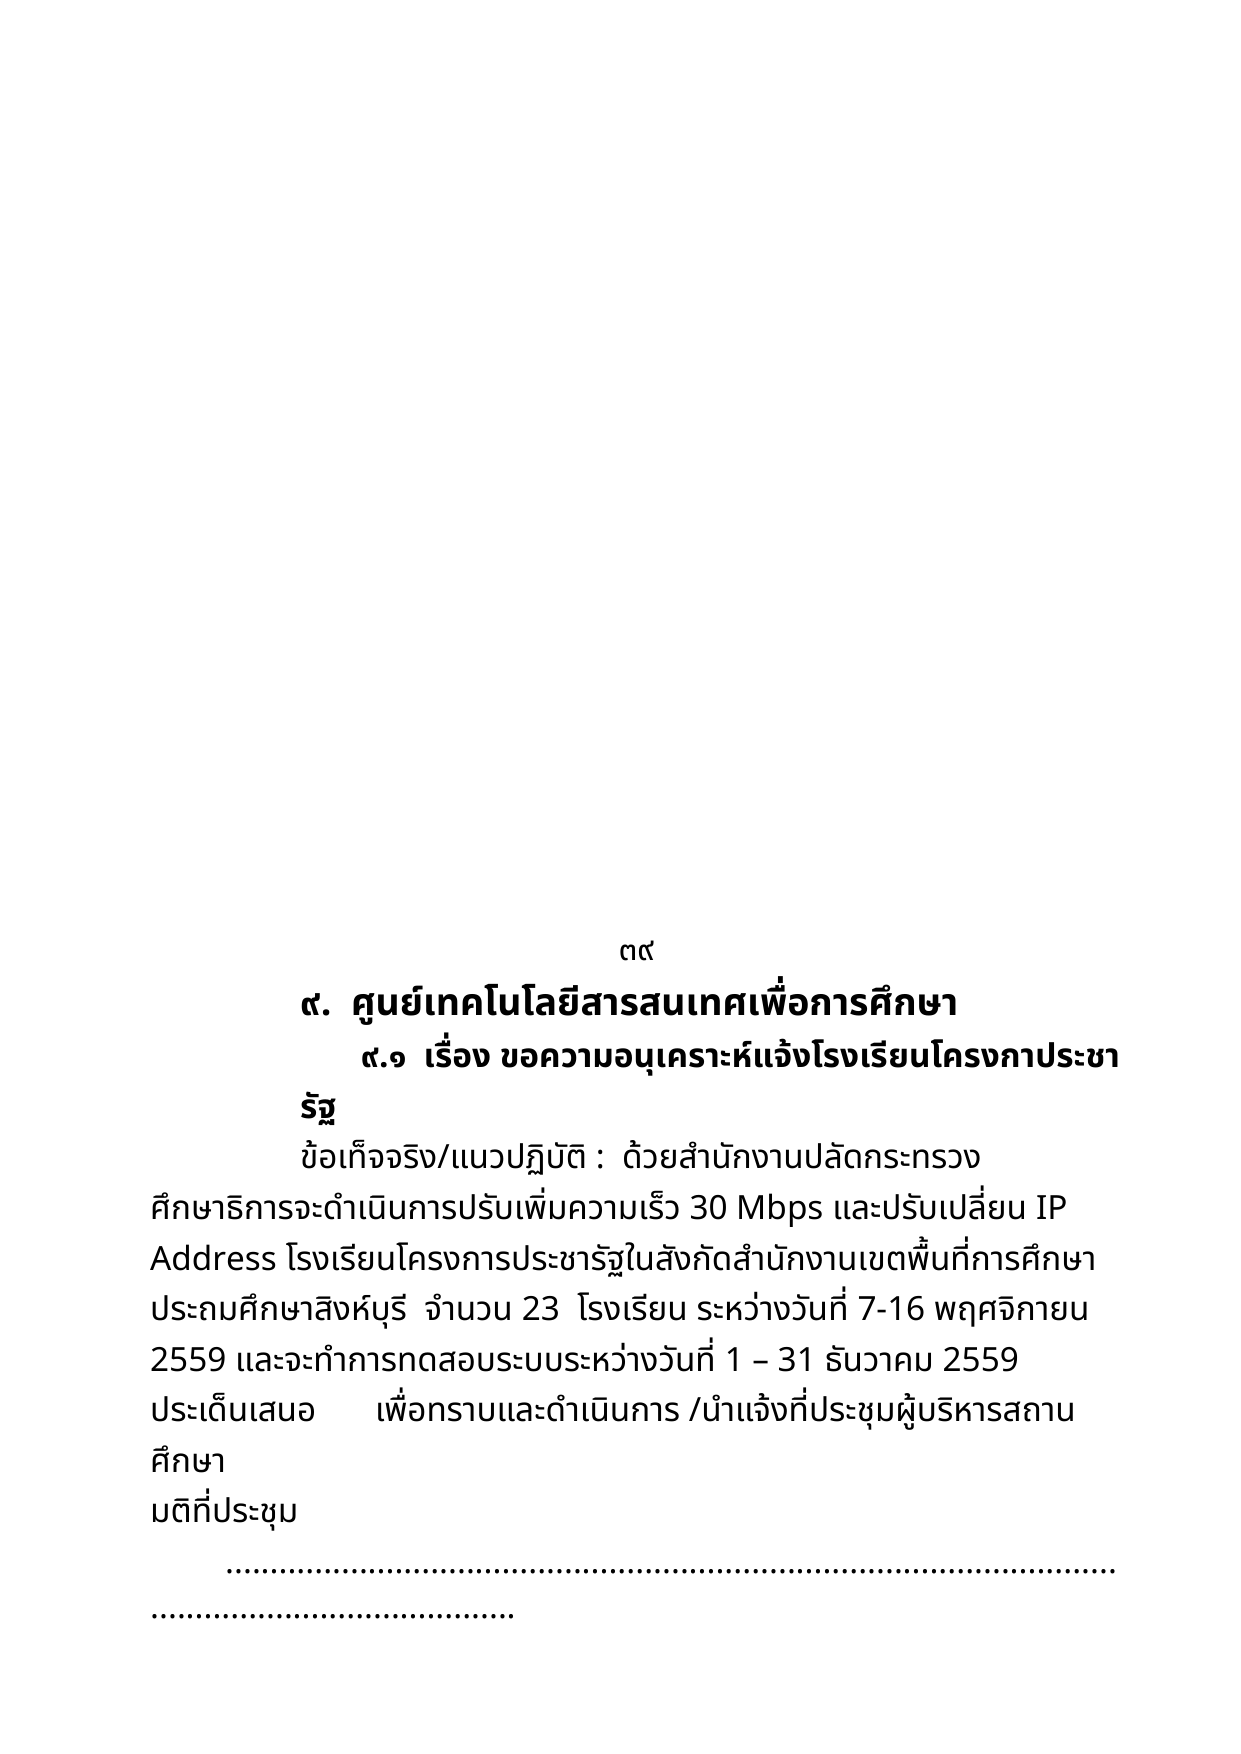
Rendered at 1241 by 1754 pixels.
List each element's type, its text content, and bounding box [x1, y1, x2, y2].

text ข้อเท็จจริง/แนวปฏิบัติ : ด้วยสำนักงานปลัดกระทรวงศึกษาธิการจะดำเนินการปรับเพิ่มความเร็ว 30 Mbps และปรับเปลี่ยน IP Address โรงเรียนโครงการประชารัฐในสังกัดสำนักงานเขตพื้นที่การศึกษาประถมศึกษาสิงห์บุรี จำนวน 23 โรงเรียน ระหว่างวันที่ 7-16 พฤศจิกายน 2559 และจะทำการทดสอบระบบระหว่างวันที่ 1 – 31 ธันวาคม 2559 [150, 1133, 1122, 1386]
text มติที่ประชุม ............................................................................................................................................. [150, 1487, 1122, 1628]
title ประเด็นเสนอ เพื่อทราบและดำเนินการ /นำแจ้งที่ประชุมผู้บริหารสถานศึกษา [150, 1386, 1122, 1487]
text ๙. ศูนย์เทคโนโลยีสารสนเทศเพื่อการศึกษา ๙.๑ เรื่อง ขอความอนุเคราะห์แจ้งโรงเรียนโครงกาประชารัฐ [300, 975, 1122, 1133]
text ๓๙ [150, 924, 1122, 975]
